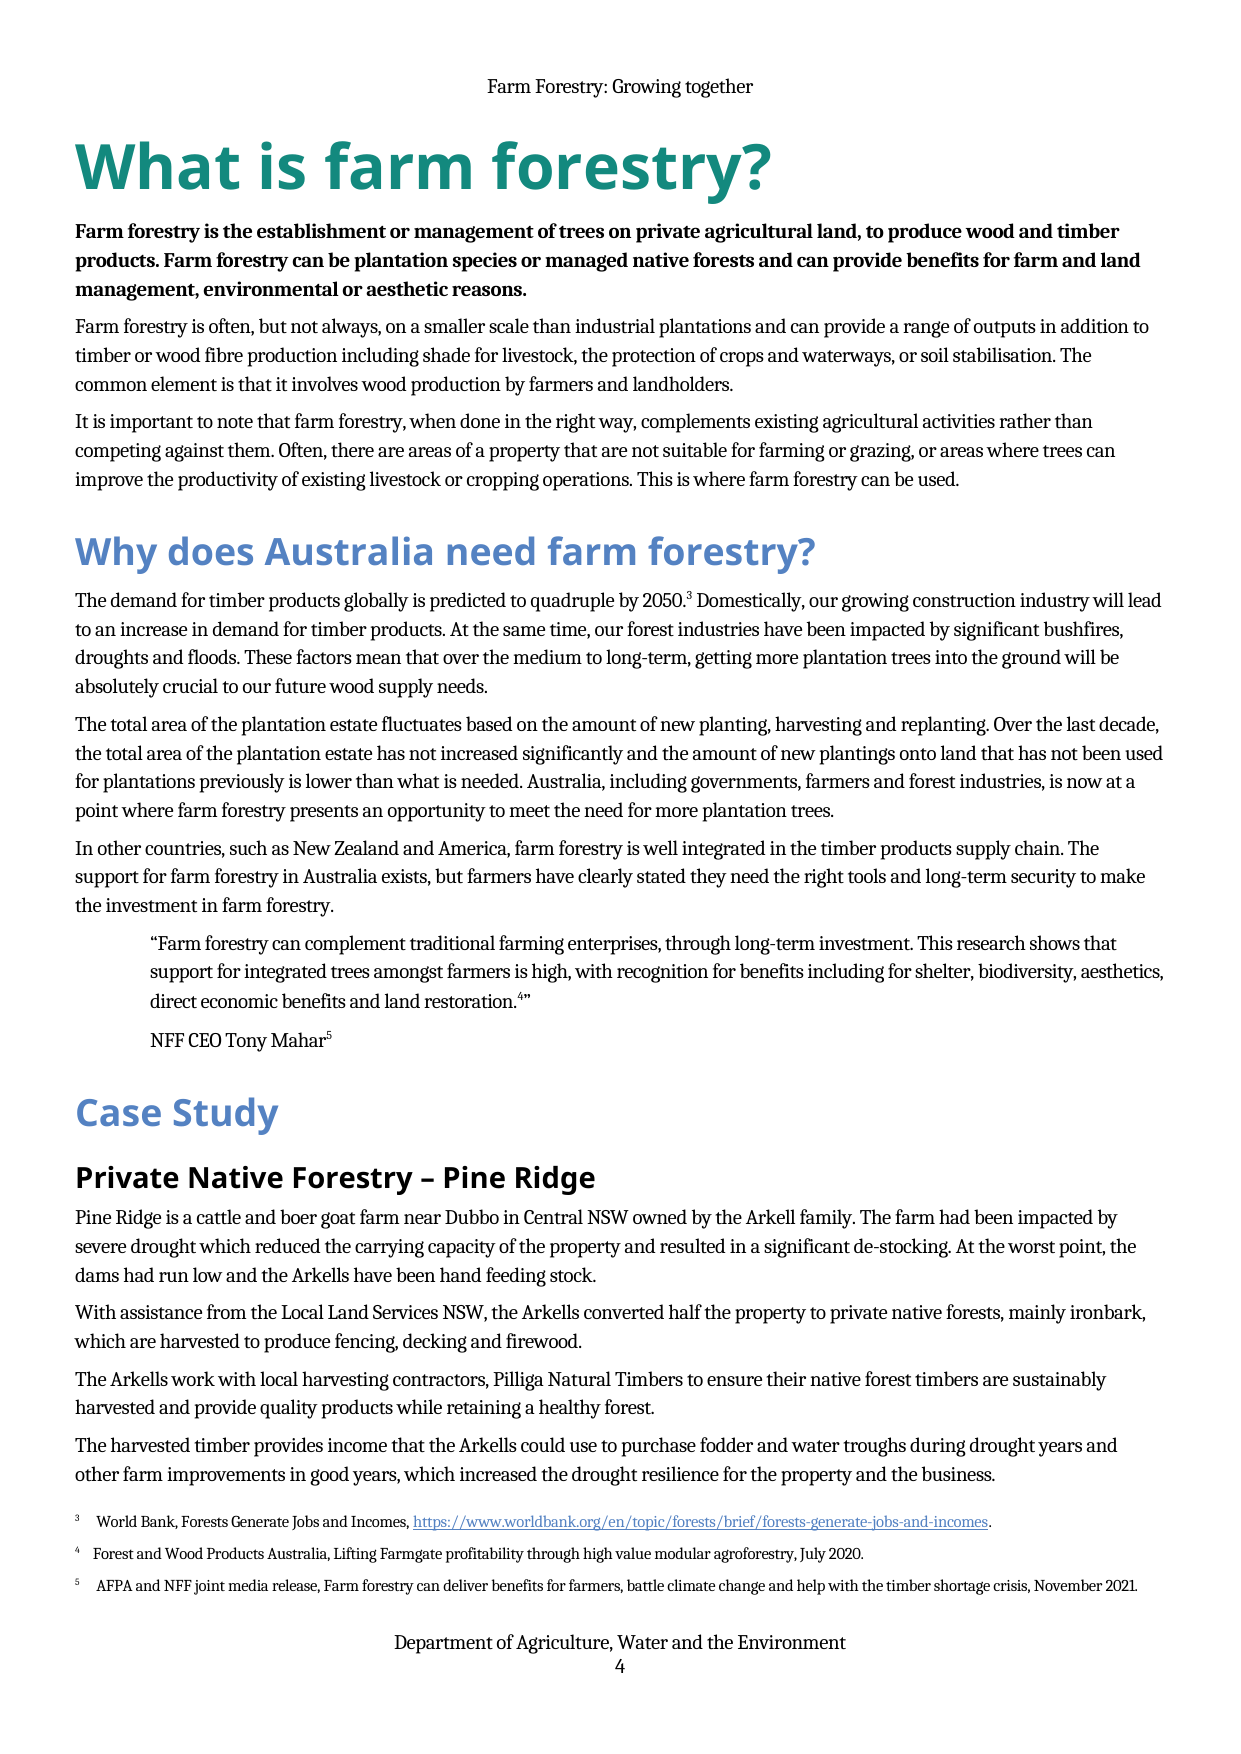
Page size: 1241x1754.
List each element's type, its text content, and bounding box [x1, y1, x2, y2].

text The total area of the plantation estate fluctuates based on the amount of new planting, harvesting and replanting. Over the last decade, the total area of the plantation estate has not increased significantly and the amount of new plantings onto land that has not been used for plantations previously is lower than what is needed. Australia, including governments, farmers and forest industries, is now at a point where farm forestry presents an opportunity to meet the need for more plantation trees. [75, 712, 1165, 823]
text In other countries, such as New Zealand and America, farm forestry is well integrated in the timber products supply chain. The support for farm forestry in Australia exists, but farmers have clearly stated they need the right tools and long-term security to make the investment in farm forestry. [75, 836, 1165, 918]
text Pine Ridge is a cattle and boer goat farm near Dubbo in Central NSW owned by the Arkell family. The farm had been impacted by severe drought which reduced the carrying capacity of the property and resulted in a significant de-stocking. At the worst point, the dams had run low and the Arkells have been hand feeding stock. [75, 1206, 1165, 1287]
text The harvested timber provides income that the Arkells could use to purchase fodder and water troughs during drought years and other farm improvements in good years, which increased the drought resilience for the property and the business. [75, 1434, 1165, 1486]
text With assistance from the Local Land Services NSW, the Arkells converted half the property to private native forests, mainly ironbark, which are harvested to produce fencing, decking and firewood. [75, 1301, 1165, 1354]
text “Farm forestry can complement traditional farming enterprises, through long-term investment. This research shows that support for integrated trees amongst farmers is high, with recognition for benefits including for shelter, biodiversity, aesthetics, direct economic benefits and land restoration.” [150, 931, 1165, 1014]
subtitle Private Native Forestry – Pine Ridge [75, 1155, 1165, 1197]
subtitle Why does Australia need farm forestry? [75, 526, 1165, 577]
subtitle Case Study [75, 1087, 1165, 1138]
text The Arkells work with local harvesting contractors, Pilliga Natural Timbers to ensure their native forest timbers are sustainably harvested and provide quality products while retaining a healthy forest. [75, 1367, 1165, 1420]
subtitle What is farm forestry? [75, 123, 1165, 208]
text It is important to note that farm forestry, when done in the right way, complements existing agricultural activities rather than competing against them. Often, there are areas of a property that are not suitable for farming or grazing, or areas where trees can improve the productivity of existing livestock or cropping operations. This is where farm forestry can be used. [75, 410, 1165, 491]
text The demand for timber products globally is predicted to quadruple by 2050. Domestically, our growing construction industry will lead to an increase in demand for timber products. At the same time, our forest industries have been impacted by significant bushfires, droughts and floods. These factors mean that over the medium to long-term, getting more plantation trees into the ground will be absolutely crucial to our future wood supply needs. [75, 588, 1165, 699]
text Farm forestry is often, but not always, on a smaller scale than industrial plantations and can provide a range of outputs in addition to timber or wood fibre production including shade for livestock, the protection of crops and waterways, or soil stabilisation. The common element is that it involves wood production by farmers and landholders. [75, 315, 1165, 396]
text NFF CEO Tony Mahar [150, 1028, 1165, 1052]
text Farm forestry is the establishment or management of trees on private agricultural land, to produce wood and timber products. Farm forestry can be plantation species or managed native forests and can provide benefits for farm and land management, environmental or aesthetic reasons. [75, 220, 1165, 301]
